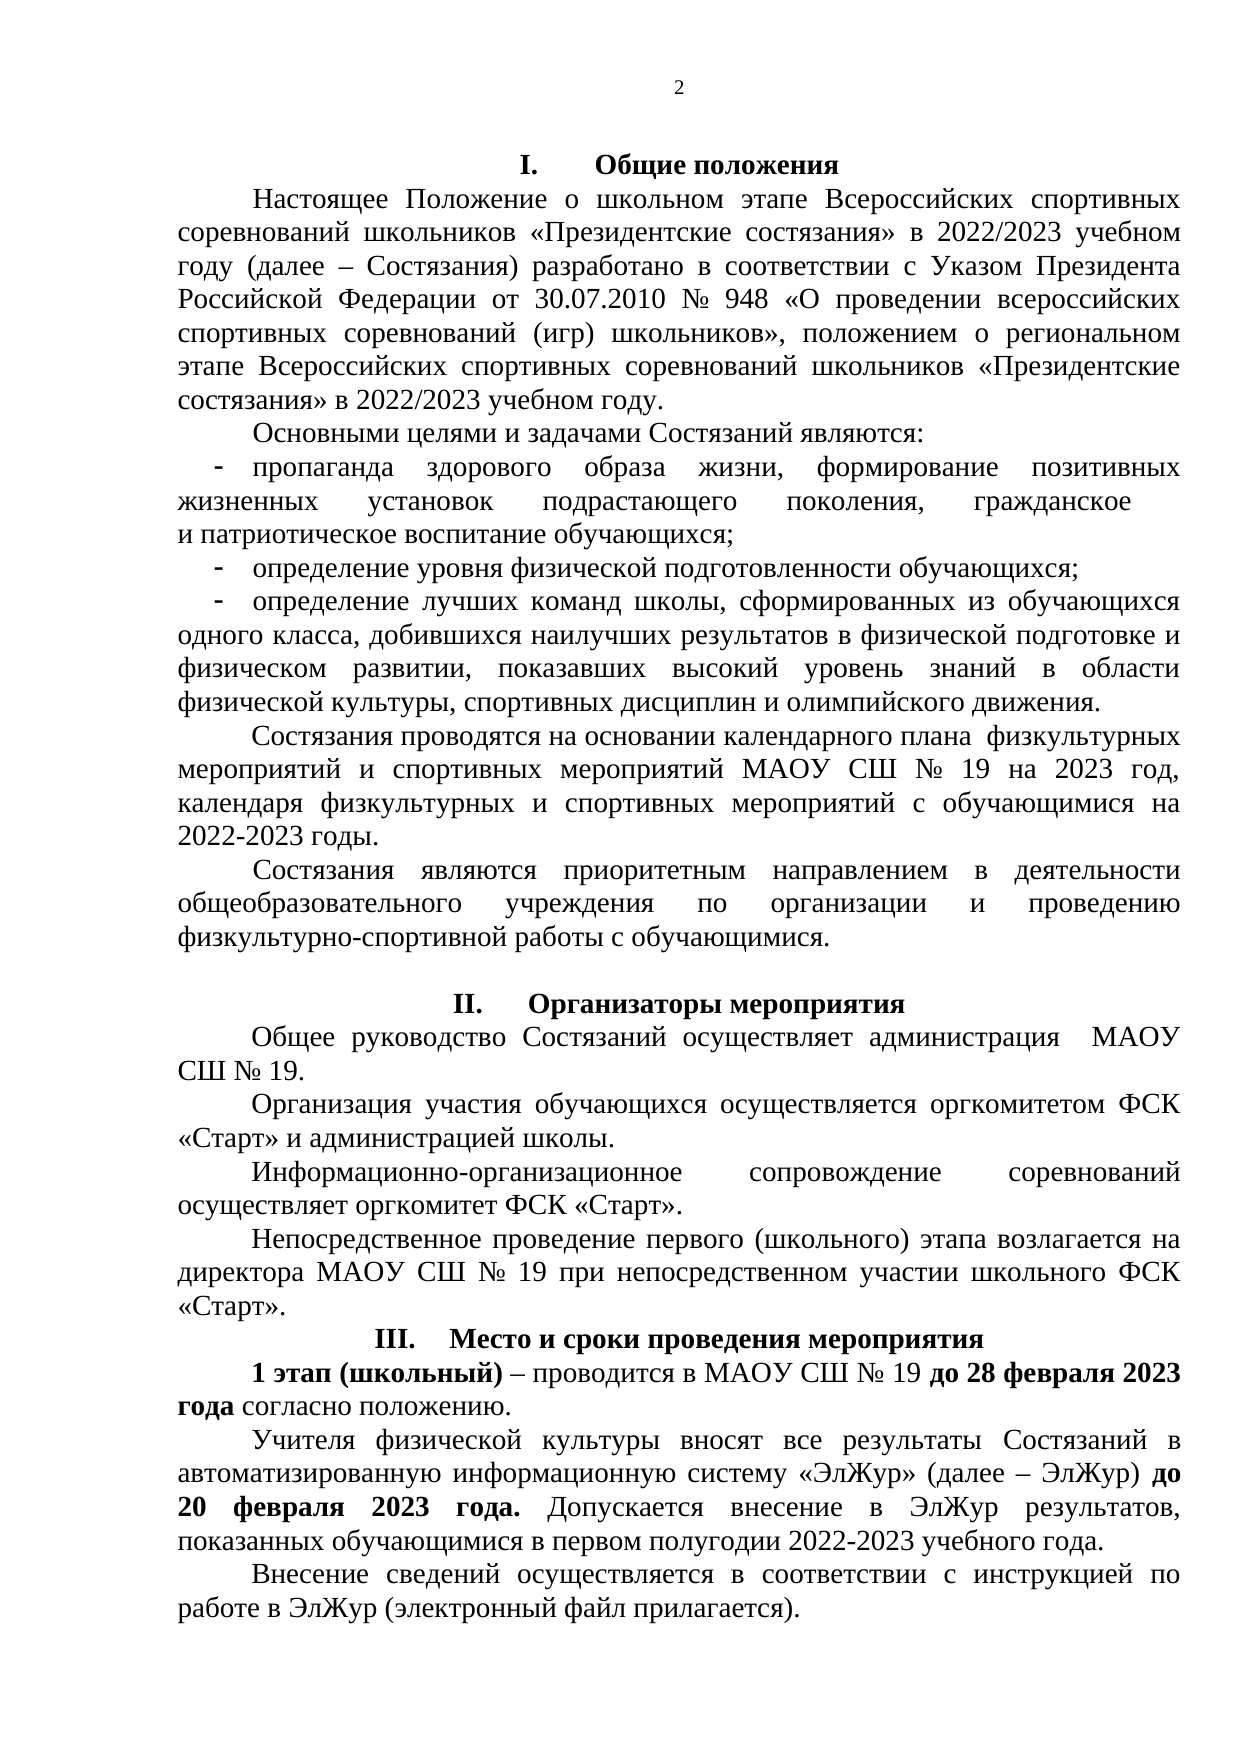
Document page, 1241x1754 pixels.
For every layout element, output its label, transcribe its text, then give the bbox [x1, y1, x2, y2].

list определение уровня физической подготовленности обучающихся; [177, 550, 1181, 583]
text Информационно-организационное сопровождение соревнований осуществляет оргкомитет ФСК «Старт». [177, 1154, 1181, 1221]
text Учителя физической культуры вносят все результаты Состязаний в автоматизированную информационную систему «ЭлЖур» (далее – ЭлЖур) до 20 февраля 2023 года. Допускается внесение в ЭлЖур результатов, показанных обучающимися в первом полугодии 2022-2023 учебного года. [177, 1422, 1181, 1556]
list пропаганда здорового образа жизни, формирование позитивных жизненных установок подрастающего поколения, гражданское и патриотическое воспитание обучающихся; [177, 449, 1181, 550]
text Основными целями и задачами Состязаний являются: [177, 416, 1181, 449]
list Общие положения [177, 147, 1181, 181]
list определение лучших команд школы, сформированных из обучающихся одного класса, добившихся наилучших результатов в физической подготовке и физическом развитии, показавших высокий уровень знаний в области физической культуры, спортивных дисциплин и олимпийского движения. [177, 583, 1181, 718]
text Организация участия обучающихся осуществляется оргкомитетом ФСК «Старт» и администрацией школы. [177, 1087, 1181, 1154]
text 1 этап (школьный) – проводится в МАОУ СШ № 19 до 28 февраля 2023 года согласно положению. [177, 1355, 1181, 1422]
text Состязания являются приоритетным направлением в деятельности общеобразовательного учреждения по организации и проведению физкультурно-спортивной работы с обучающимися. [177, 852, 1181, 952]
text Настоящее Положение о школьном этапе Всероссийских спортивных соревнований школьников «Президентские состязания» в 2022/2023 учебном году (далее – Состязания) разработано в соответствии с Указом Президента Российской Федерации от 30.07.2010 № 948 «О проведении всероссийских спортивных соревнований (игр) школьников», положением о региональном этапе Всероссийских спортивных соревнований школьников «Президентские состязания» в 2022/2023 учебном году. [177, 181, 1181, 416]
text Состязания проводятся на основании календарного плана физкультурных мероприятий и спортивных мероприятий МАОУ СШ № 19 на 2023 год, календаря физкультурных и спортивных мероприятий с обучающимися на 2022-2023 годы. [177, 718, 1181, 852]
text Общее руководство Состязаний осуществляет администрация МАОУ СШ № 19. [177, 1019, 1181, 1087]
text Непосредственное проведение первого (школьного) этапа возлагается на директора МАОУ СШ № 19 при непосредственном участии школьного ФСК «Старт». [177, 1221, 1181, 1321]
list Место и сроки проведения мероприятия [177, 1321, 1181, 1355]
list Организаторы мероприятия [177, 986, 1181, 1019]
text Внесение сведений осуществляется в соответствии с инструкцией по работе в ЭлЖур (электронный файл прилагается). [177, 1556, 1181, 1623]
